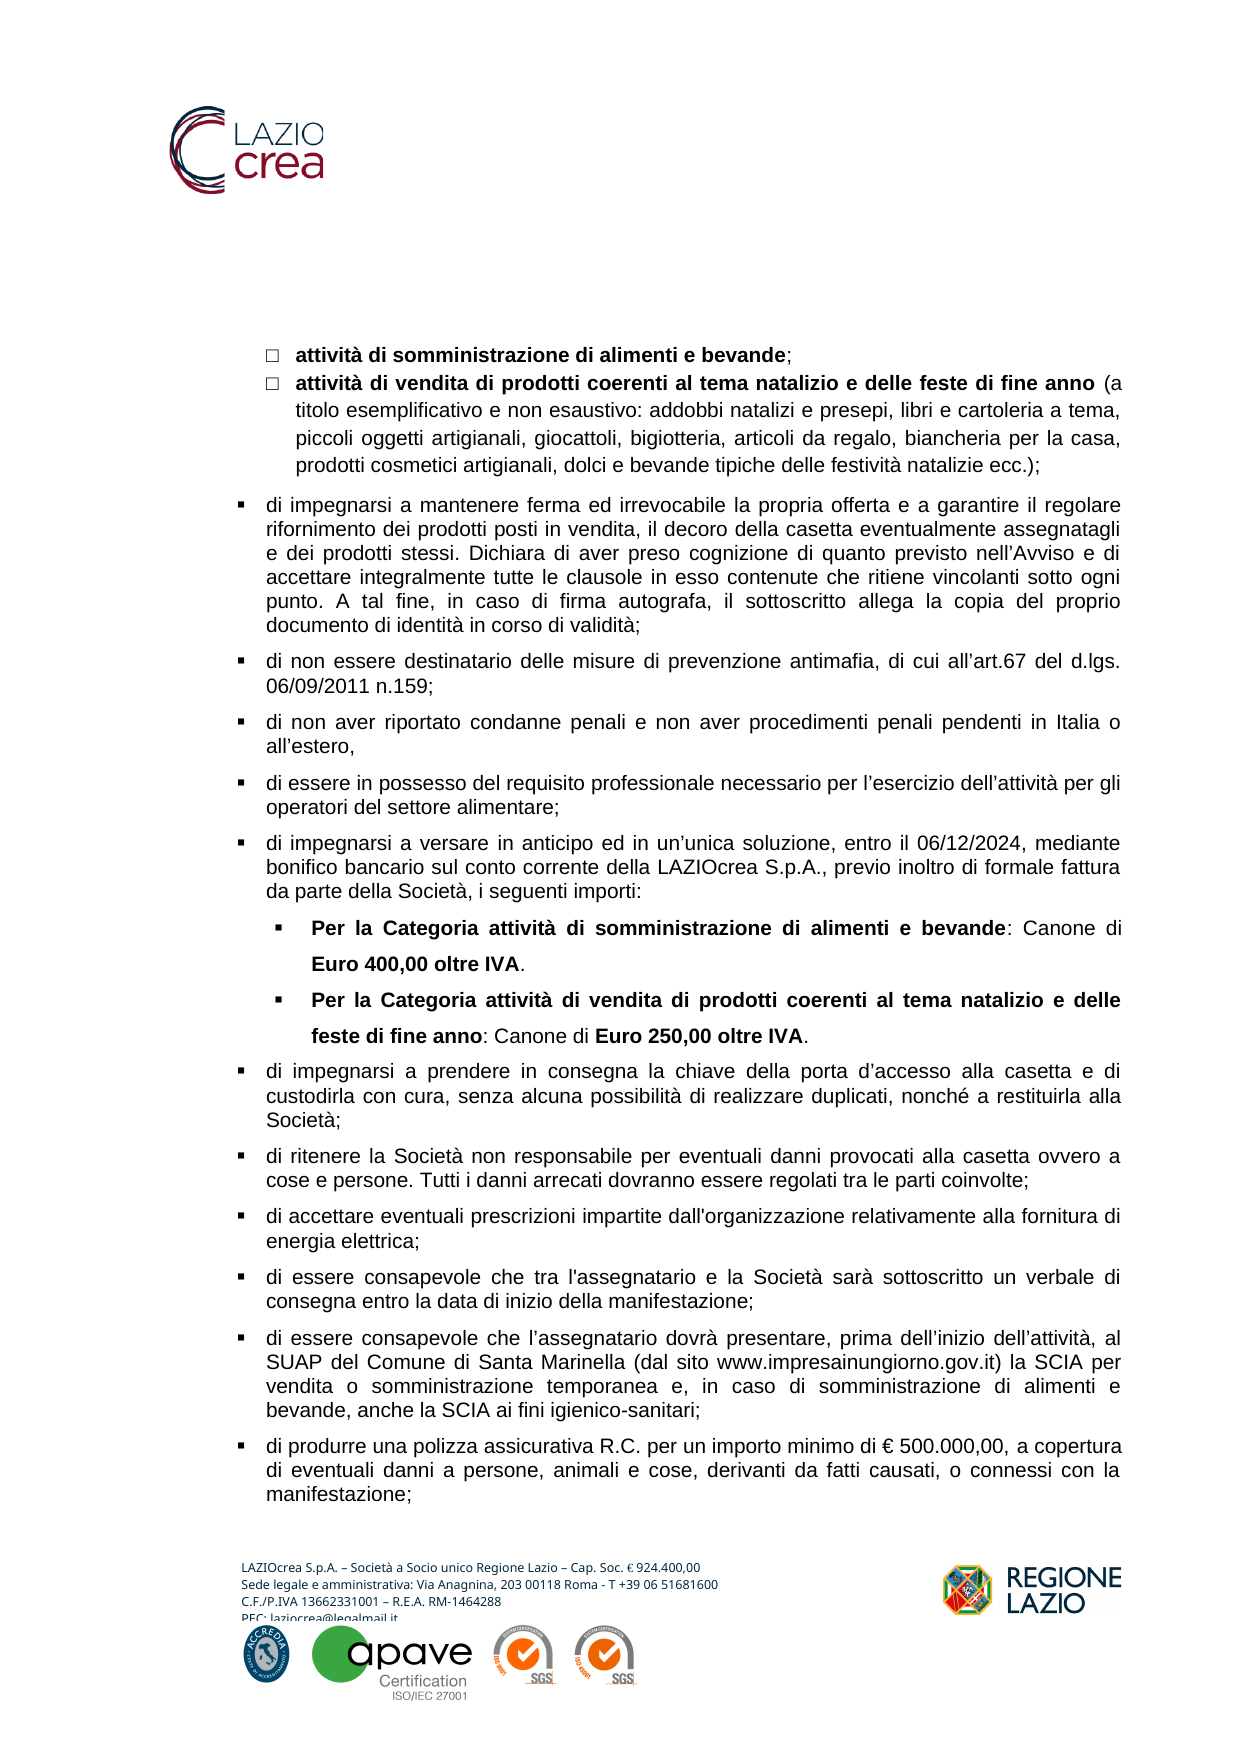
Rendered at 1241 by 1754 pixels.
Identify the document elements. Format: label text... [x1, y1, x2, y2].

list Per la Categoria attività di somministrazione di alimenti e bevande: Canone di Euro 400,00 oltre IVA. [274, 915, 1122, 975]
list di non essere destinatario delle misure di prevenzione antimafia, di cui all’art.67 del d.lgs. 06/09/2011 n.159; [236, 649, 1122, 697]
list di impegnarsi a prendere in consegna la chiave della porta d’accesso alla casetta e di custodirla con cura, senza alcuna possibilità di realizzare duplicati, nonché a restituirla alla Società; [236, 1059, 1122, 1131]
list di non aver riportato condanne penali e non aver procedimenti penali pendenti in Italia o all’estero, [236, 710, 1122, 758]
list di impegnarsi a versare in anticipo ed in un’unica soluzione, entro il 06/12/2024, mediante bonifico bancario sul conto corrente della LAZIOcrea S.p.A., previo inoltro di formale fattura da parte della Società, i seguenti importi: [236, 831, 1122, 903]
list attività di somministrazione di alimenti e bevande; [266, 343, 1122, 367]
list di produrre una polizza assicurativa R.C. per un importo minimo di € 500.000,00, a copertura di eventuali danni a persone, animali e cose, derivanti da fatti causati, o connessi con la manifestazione; [236, 1434, 1122, 1506]
list di ritenere la Società non responsabile per eventuali danni provocati alla casetta ovvero a cose e persone. Tutti i danni arrecati dovranno essere regolati tra le parti coinvolte; [236, 1144, 1122, 1192]
picture [169, 106, 324, 194]
picture [942, 1565, 1122, 1615]
list Per la Categoria attività di vendita di prodotti coerenti al tema natalizio e delle feste di fine anno: Canone di Euro 250,00 oltre IVA. [274, 987, 1122, 1047]
list attività di vendita di prodotti coerenti al tema natalizio e delle feste di fine anno (a titolo esemplificativo e non esaustivo: addobbi natalizi e presepi, libri e cartoleria a tema, piccoli oggetti artigianali, giocattoli, bigiotteria, articoli da regalo, biancheria per la casa, prodotti cosmetici artigianali, dolci e bevande tipiche delle festività natalizie ecc.); [266, 370, 1122, 477]
list di impegnarsi a mantenere ferma ed irrevocabile la propria offerta e a garantire il regolare rifornimento dei prodotti posti in vendita, il decoro della casetta eventualmente assegnatagli e dei prodotti stessi. Dichiara di aver preso cognizione di quanto previsto nell’Avviso e di accettare integralmente tutte le clausole in esso contenute che ritiene vincolanti sotto ogni punto. A tal fine, in caso di firma autografa, il sottoscritto allega la copia del proprio documento di identità in corso di validità; [236, 493, 1122, 637]
list di accettare eventuali prescrizioni impartite dall'organizzazione relativamente alla fornitura di energia elettrica; [236, 1204, 1122, 1252]
picture [240, 1621, 641, 1705]
list di essere consapevole che tra l'assegnatario e la Società sarà sottoscritto un verbale di consegna entro la data di inizio della manifestazione; [236, 1265, 1122, 1313]
list di essere in possesso del requisito professionale necessario per l’esercizio dell’attività per gli operatori del settore alimentare; [236, 770, 1122, 818]
list di essere consapevole che l’assegnatario dovrà presentare, prima dell’inizio dell’attività, al SUAP del Comune di Santa Marinella (dal sito www.impresainungiorno.gov.it) la SCIA per vendita o somministrazione temporanea e, in caso di somministrazione di alimenti e bevande, anche la SCIA ai fini igienico-sanitari; [236, 1325, 1122, 1421]
